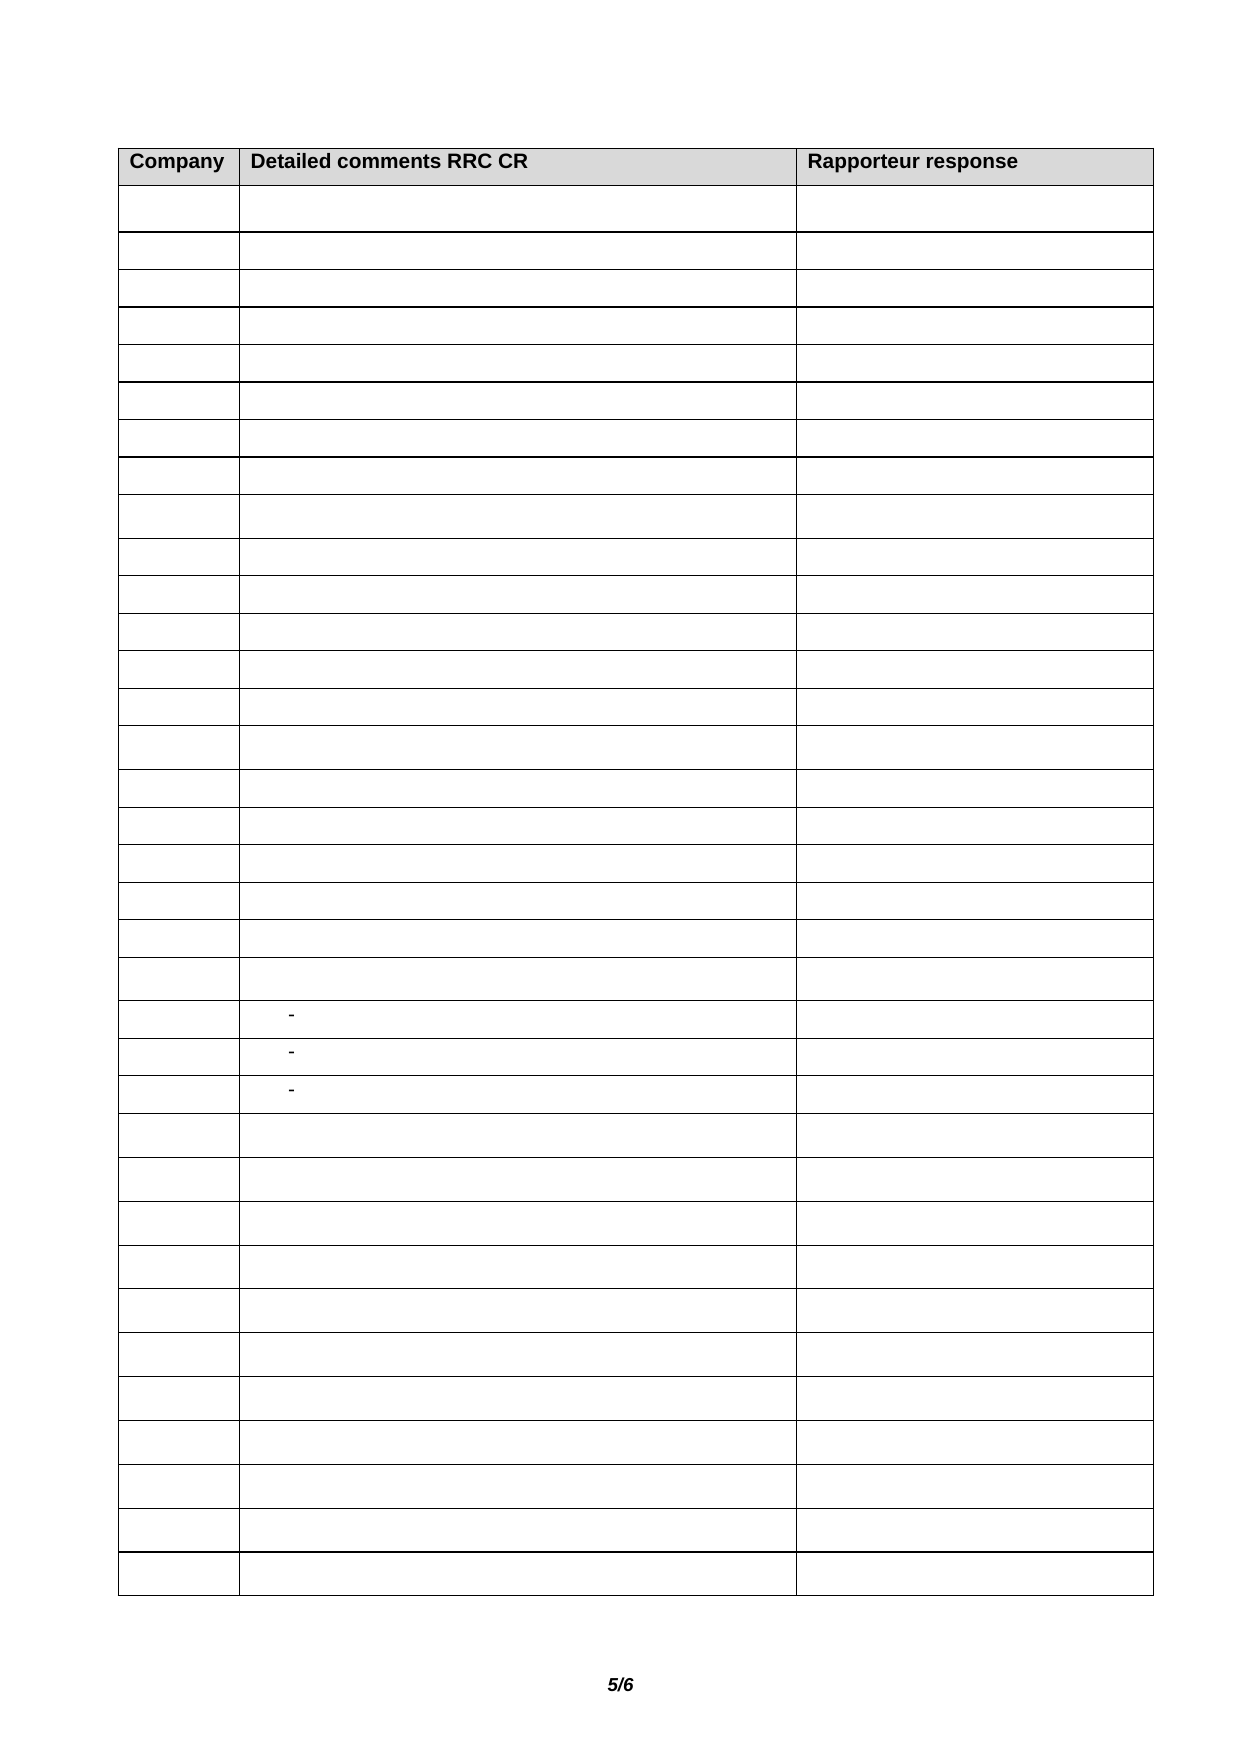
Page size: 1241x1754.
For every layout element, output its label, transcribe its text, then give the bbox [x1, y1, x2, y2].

table_cell [240, 920, 796, 957]
table_cell [797, 1289, 1153, 1332]
table_cell [797, 1421, 1153, 1464]
table_cell [797, 1553, 1153, 1595]
table_cell [119, 808, 239, 844]
table_cell [240, 1246, 796, 1288]
table_cell [797, 920, 1153, 957]
table_header Rapporteur response [797, 149, 1153, 185]
table_cell [240, 614, 796, 650]
table_cell [797, 495, 1153, 538]
table_cell [240, 345, 796, 381]
table_cell [797, 1465, 1153, 1508]
table_cell [797, 420, 1153, 456]
table_cell [240, 651, 796, 688]
table_cell [119, 1158, 239, 1201]
table_cell [119, 1465, 239, 1508]
table_cell [797, 651, 1153, 688]
table_cell [797, 345, 1153, 381]
table_cell [797, 308, 1153, 344]
table_cell [797, 883, 1153, 919]
table_cell [119, 1039, 239, 1075]
table_cell [797, 383, 1153, 419]
table_cell [240, 1289, 796, 1332]
table_header Company [119, 149, 239, 185]
table_cell [119, 458, 239, 494]
table_header Detailed comments RRC CR [240, 149, 796, 185]
table_cell [797, 1377, 1153, 1420]
table_cell [240, 726, 796, 769]
table_cell [797, 770, 1153, 807]
table_cell [119, 726, 239, 769]
table_cell [119, 1246, 239, 1288]
table_cell [797, 1509, 1153, 1551]
table_cell [119, 345, 239, 381]
table_cell [119, 495, 239, 538]
table_cell [240, 958, 796, 1000]
table_cell [240, 383, 796, 419]
table_cell [240, 1158, 796, 1201]
table_cell [119, 958, 239, 1000]
table_cell [240, 420, 796, 456]
table_cell [240, 1333, 796, 1376]
table_cell [119, 1509, 239, 1551]
table_cell [240, 1076, 796, 1113]
table_cell [119, 420, 239, 456]
table_cell [119, 651, 239, 688]
table_cell [119, 383, 239, 419]
table_cell [240, 186, 796, 231]
table_cell [797, 539, 1153, 575]
table_cell [119, 689, 239, 725]
table_cell [119, 1553, 239, 1595]
table_cell [240, 1465, 796, 1508]
table_cell [240, 1001, 796, 1038]
table_cell [119, 883, 239, 919]
table_cell [119, 845, 239, 882]
table_cell [240, 576, 796, 613]
table_cell [240, 1509, 796, 1551]
table_cell [797, 270, 1153, 306]
table_cell [240, 308, 796, 344]
table_cell [119, 1202, 239, 1244]
table_cell [119, 1289, 239, 1332]
table_cell [119, 539, 239, 575]
table_cell [119, 1333, 239, 1376]
table_cell [797, 458, 1153, 494]
table_cell [119, 1421, 239, 1464]
table_cell [797, 576, 1153, 613]
table_cell [119, 308, 239, 344]
table_cell [797, 689, 1153, 725]
table_cell [119, 770, 239, 807]
table_cell [119, 1114, 239, 1157]
table_cell [119, 920, 239, 957]
table_cell [119, 233, 239, 269]
table_cell [797, 1039, 1153, 1075]
table_cell [797, 958, 1153, 1000]
table_cell [797, 1158, 1153, 1201]
table_cell [119, 186, 239, 231]
table_cell [240, 495, 796, 538]
table_cell [240, 689, 796, 725]
table_cell [240, 770, 796, 807]
table_cell [797, 186, 1153, 231]
table_cell [240, 1039, 796, 1075]
table_cell [119, 1377, 239, 1420]
table_cell [240, 1114, 796, 1157]
table_cell [797, 1246, 1153, 1288]
table_cell [240, 233, 796, 269]
table_cell [119, 270, 239, 306]
table_cell [797, 1202, 1153, 1244]
table_cell [797, 1076, 1153, 1113]
table_cell [797, 1333, 1153, 1376]
table_cell [240, 883, 796, 919]
table_cell [240, 1553, 796, 1595]
table_cell [240, 845, 796, 882]
table_cell [797, 726, 1153, 769]
table_cell [240, 1202, 796, 1244]
table_cell [797, 1114, 1153, 1157]
table_cell [240, 1377, 796, 1420]
table_cell [119, 576, 239, 613]
table_cell [797, 233, 1153, 269]
table_cell [240, 539, 796, 575]
table_cell [240, 270, 796, 306]
table_cell [119, 614, 239, 650]
table_cell [240, 458, 796, 494]
table_cell [119, 1076, 239, 1113]
table_cell [797, 808, 1153, 844]
table_cell [119, 1001, 239, 1038]
table_cell [797, 1001, 1153, 1038]
table_cell [240, 1421, 796, 1464]
table_cell [240, 808, 796, 844]
table_cell [797, 845, 1153, 882]
table_cell [797, 614, 1153, 650]
